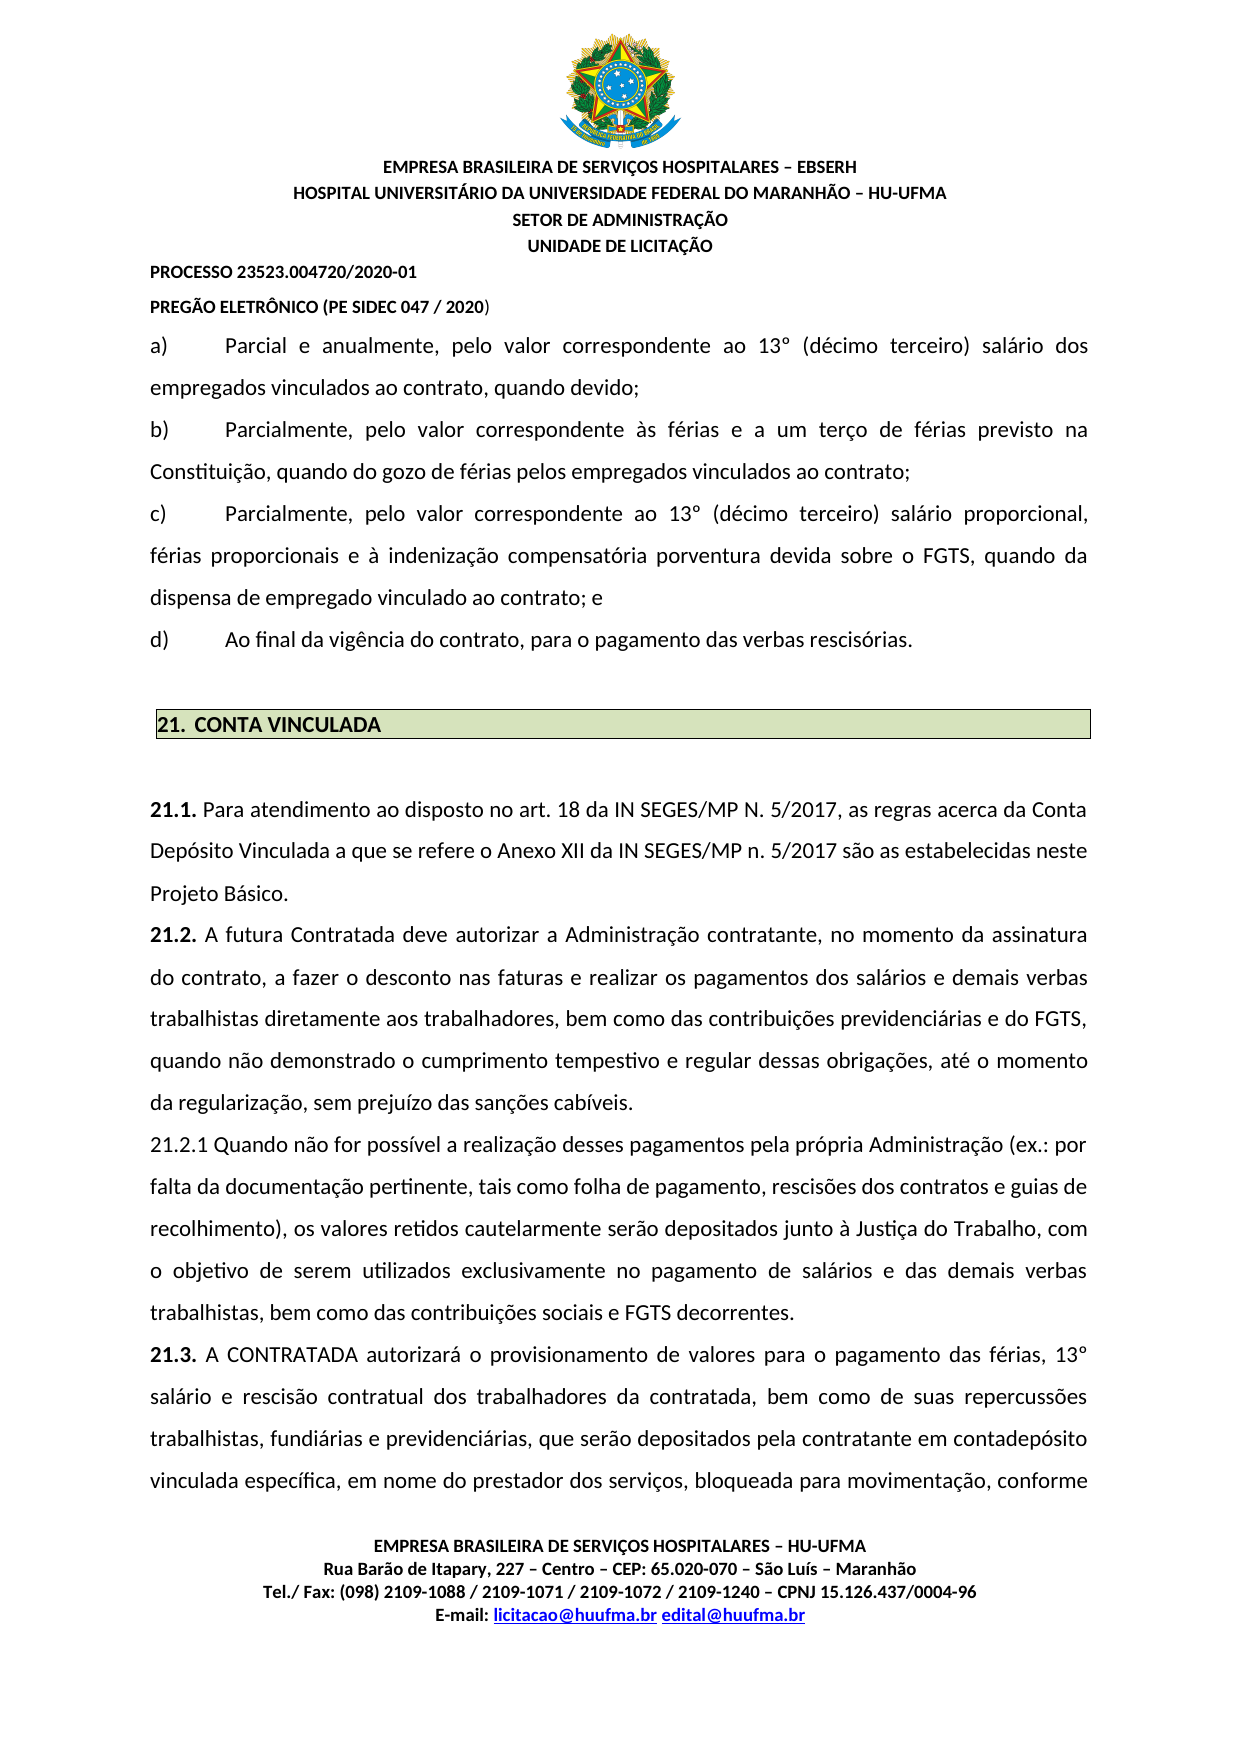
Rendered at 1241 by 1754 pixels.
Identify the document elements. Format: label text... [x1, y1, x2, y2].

list CONTA VINCULADA [157, 710, 1090, 738]
list Parcialmente, pelo valor correspondente ao 13º (décimo terceiro) salário proporcional, férias proporcionais e à indenização compensatória porventura devida sobre o FGTS, quando da dispensa de empregado vinculado ao contrato; e [150, 499, 1089, 611]
picture [555, 30, 686, 152]
list Ao final da vigência do contrato, para o pagamento das verbas rescisórias. [150, 625, 1089, 653]
text 21.1. Para atendimento ao disposto no art. 18 da IN SEGES/MP N. 5/2017, as regras acerca da Conta Depósito Vinculada a que se refere o Anexo XII da IN SEGES/MP n. 5/2017 são as estabelecidas neste Projeto Básico. [150, 795, 1089, 907]
list Parcialmente, pelo valor correspondente às férias e a um terço de férias previsto na Constituição, quando do gozo de férias pelos empregados vinculados ao contrato; [150, 415, 1089, 485]
text 21.2. A futura Contratada deve autorizar a Administração contratante, no momento da assinatura do contrato, a fazer o desconto nas faturas e realizar os pagamentos dos salários e demais verbas trabalhistas diretamente aos trabalhadores, bem como das contribuições previdenciárias e do FGTS, quando não demonstrado o cumprimento tempestivo e regular dessas obrigações, até o momento da regularização, sem prejuízo das sanções cabíveis. [150, 921, 1089, 1117]
text 21.2.1 Quando não for possível a realização desses pagamentos pela própria Administração (ex.: por falta da documentação pertinente, tais como folha de pagamento, rescisões dos contratos e guias de recolhimento), os valores retidos cautelarmente serão depositados junto à Justiça do Trabalho, com o objetivo de serem utilizados exclusivamente no pagamento de salários e das demais verbas trabalhistas, bem como das contribuições sociais e FGTS decorrentes. [150, 1131, 1089, 1326]
list Parcial e anualmente, pelo valor correspondente ao 13º (décimo terceiro) salário dos empregados vinculados ao contrato, quando devido; [150, 331, 1089, 401]
